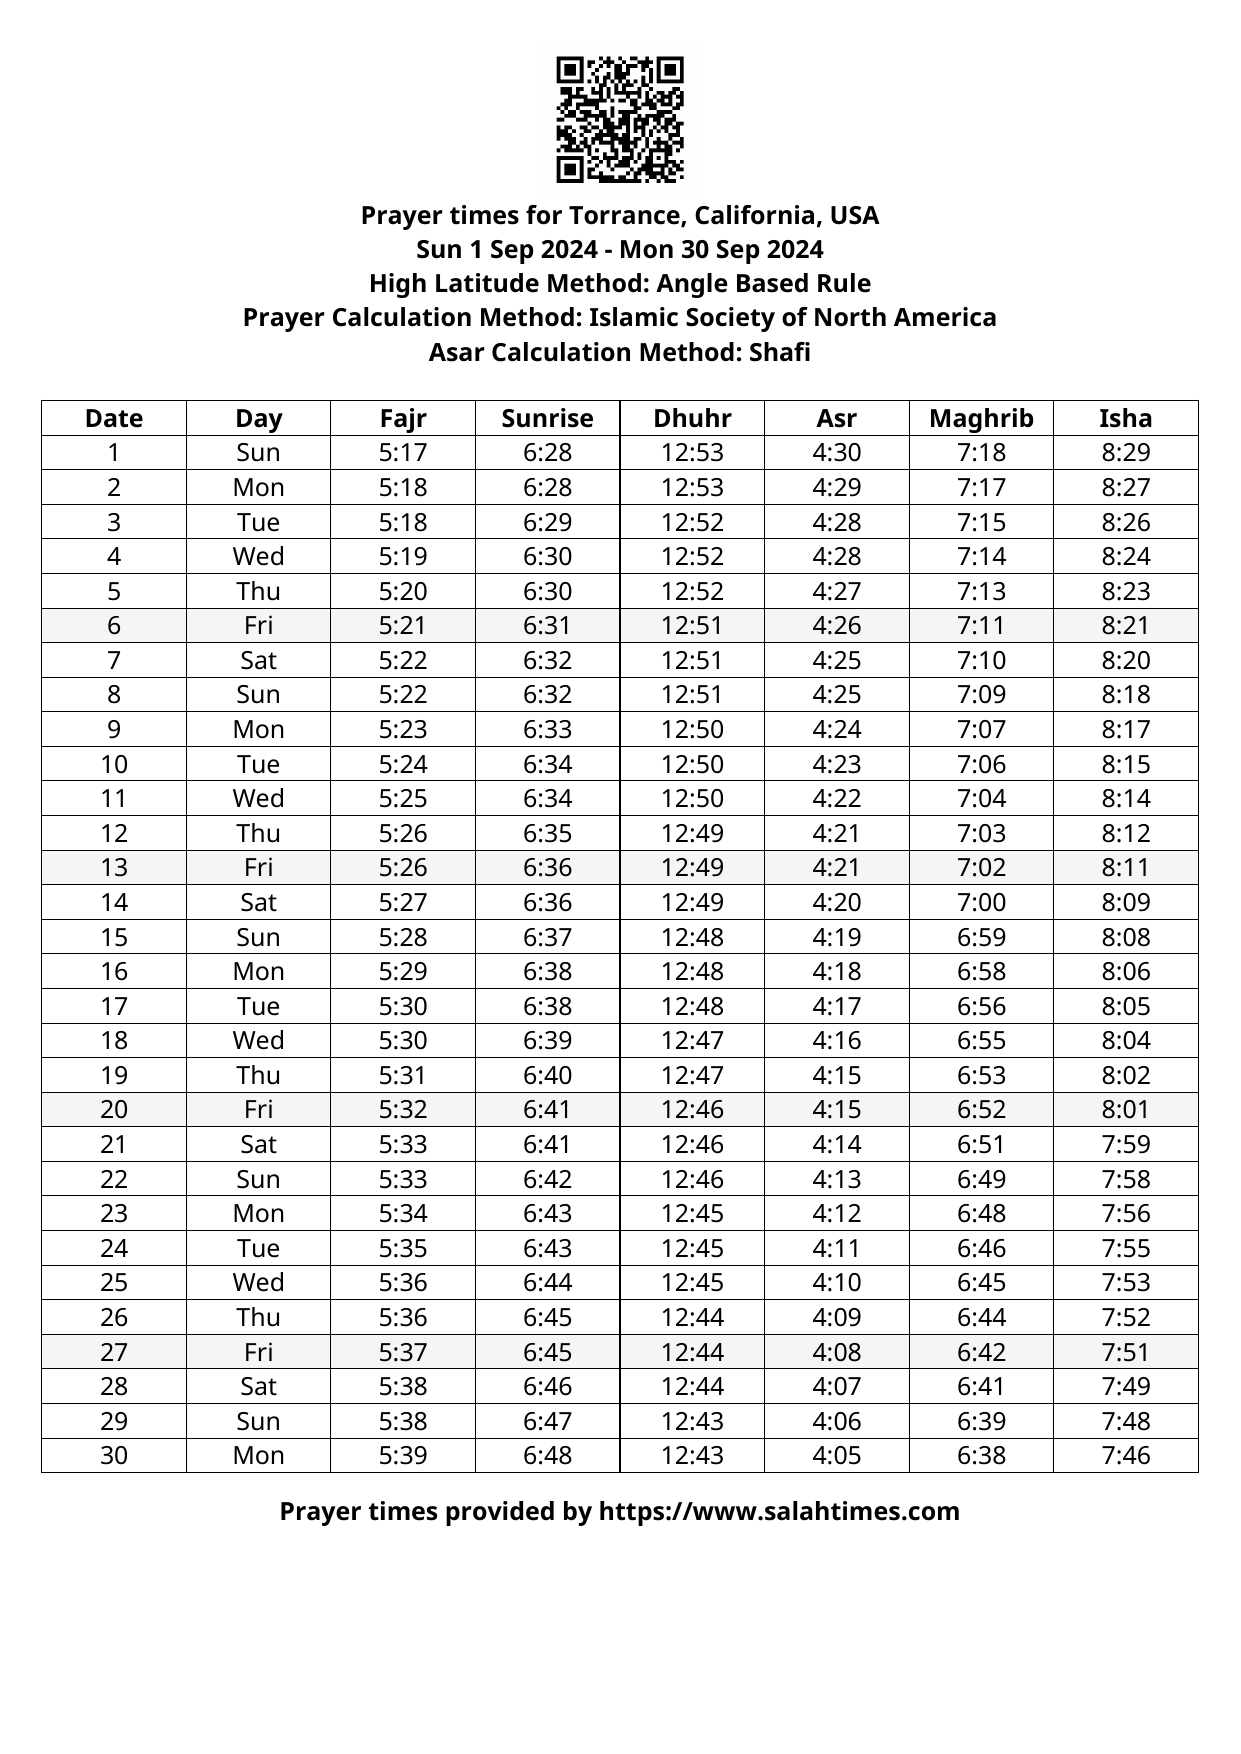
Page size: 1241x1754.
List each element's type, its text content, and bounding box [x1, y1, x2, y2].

table_cell 4:25 [765, 643, 909, 677]
table_cell 6:32 [476, 643, 619, 677]
table_header Fajr [331, 401, 475, 434]
table_cell Sat [187, 1127, 330, 1161]
table_cell 17 [42, 989, 186, 1022]
table_cell 6:45 [476, 1335, 619, 1368]
table_cell 12:53 [621, 436, 764, 469]
table_cell 12:44 [621, 1300, 764, 1334]
table_cell 6:59 [910, 920, 1053, 953]
table_cell 8:24 [1054, 539, 1198, 573]
text Sun 1 Sep 2024 - Mon 30 Sep 2024 [42, 232, 1198, 266]
table_cell 6:37 [476, 920, 619, 953]
table_header Sunrise [476, 401, 619, 434]
table_cell 6:45 [910, 1266, 1053, 1299]
table_cell 4:15 [765, 1093, 909, 1126]
table_cell 6:47 [476, 1404, 619, 1437]
table_cell 5:32 [331, 1093, 475, 1126]
table_cell 5:35 [331, 1231, 475, 1264]
table_cell 5:18 [331, 505, 475, 538]
table_cell 4:16 [765, 1024, 909, 1057]
table_cell 5:37 [331, 1335, 475, 1368]
table_cell Mon [187, 954, 330, 988]
table_cell 8:01 [1054, 1093, 1198, 1126]
table_cell 8:08 [1054, 920, 1198, 953]
table_cell 5:30 [331, 989, 475, 1022]
text Prayer times provided by https://www.salahtimes.com [42, 1494, 1198, 1528]
table_cell 10 [42, 747, 186, 780]
table_cell 19 [42, 1058, 186, 1092]
table_cell 5:25 [331, 781, 475, 815]
table_cell 12:51 [621, 609, 764, 642]
table_cell 8:15 [1054, 747, 1198, 780]
table_cell 6:36 [476, 885, 619, 919]
table_cell 12:47 [621, 1058, 764, 1092]
table_cell 4:24 [765, 712, 909, 746]
table_cell 7:55 [1054, 1231, 1198, 1264]
table_cell 4:13 [765, 1162, 909, 1195]
table_cell 4:28 [765, 505, 909, 538]
table_cell 6:28 [476, 436, 619, 469]
table_cell 4:29 [765, 470, 909, 504]
table_cell 6:42 [476, 1162, 619, 1195]
table_cell 8:02 [1054, 1058, 1198, 1092]
table_cell 7:07 [910, 712, 1053, 746]
table_cell 12:50 [621, 781, 764, 815]
table_cell 12:46 [621, 1093, 764, 1126]
table_cell 7:09 [910, 678, 1053, 711]
table_cell 8:17 [1054, 712, 1198, 746]
table_cell Tue [187, 505, 330, 538]
table_cell 7:51 [1054, 1335, 1198, 1368]
table_cell 22 [42, 1162, 186, 1195]
table_cell 4:07 [765, 1369, 909, 1403]
table_cell 5:20 [331, 574, 475, 607]
table_cell 12:49 [621, 885, 764, 919]
table_cell 13 [42, 851, 186, 884]
table_cell 5:27 [331, 885, 475, 919]
table_cell 14 [42, 885, 186, 919]
table_cell 7:52 [1054, 1300, 1198, 1334]
table_cell Fri [187, 1093, 330, 1126]
table_header Dhuhr [621, 401, 764, 434]
table_cell 8:09 [1054, 885, 1198, 919]
table_cell 6:30 [476, 574, 619, 607]
table_cell 29 [42, 1404, 186, 1437]
table_cell 4:10 [765, 1266, 909, 1299]
table_cell 4:18 [765, 954, 909, 988]
table_cell 7:11 [910, 609, 1053, 642]
table_cell 6:38 [476, 954, 619, 988]
table_cell 28 [42, 1369, 186, 1403]
table_cell 5:30 [331, 1024, 475, 1057]
table_cell 6:35 [476, 816, 619, 849]
table_cell 6:33 [476, 712, 619, 746]
table_cell 6:34 [476, 781, 619, 815]
table_cell 7:49 [1054, 1369, 1198, 1403]
table_cell 12:43 [621, 1404, 764, 1437]
table_cell 5:36 [331, 1300, 475, 1334]
table_cell 12:50 [621, 747, 764, 780]
table_cell 12:48 [621, 954, 764, 988]
table_cell Thu [187, 816, 330, 849]
table_cell 20 [42, 1093, 186, 1126]
table_cell 5:33 [331, 1127, 475, 1161]
table_cell 4:15 [765, 1058, 909, 1092]
table_cell 12 [42, 816, 186, 849]
table_cell Mon [187, 1196, 330, 1230]
table_cell 4:26 [765, 609, 909, 642]
table_cell 8:29 [1054, 436, 1198, 469]
table_header Date [42, 401, 186, 434]
table_cell Wed [187, 1024, 330, 1057]
table_cell 4:08 [765, 1335, 909, 1368]
table_cell 27 [42, 1335, 186, 1368]
table_cell 8:26 [1054, 505, 1198, 538]
table_cell 5:39 [331, 1439, 475, 1472]
table_cell Sat [187, 643, 330, 677]
table_cell 4:20 [765, 885, 909, 919]
table_cell 6:42 [910, 1335, 1053, 1368]
table_cell 6:49 [910, 1162, 1053, 1195]
table_cell Thu [187, 1300, 330, 1334]
table_cell 12:45 [621, 1196, 764, 1230]
table_cell 8:11 [1054, 851, 1198, 884]
table_cell 4:21 [765, 816, 909, 849]
table_cell 6:43 [476, 1196, 619, 1230]
table_cell 12:49 [621, 851, 764, 884]
table_cell 6:48 [910, 1196, 1053, 1230]
table_cell 6:41 [476, 1127, 619, 1161]
table_cell 12:48 [621, 920, 764, 953]
table_cell 12:49 [621, 816, 764, 849]
table_cell 12:48 [621, 989, 764, 1022]
table_cell 8:27 [1054, 470, 1198, 504]
table_cell 6:38 [910, 1439, 1053, 1472]
table_cell 5:31 [331, 1058, 475, 1092]
picture [542, 41, 699, 198]
table_cell Wed [187, 1266, 330, 1299]
table_cell 5:18 [331, 470, 475, 504]
table_cell 8:05 [1054, 989, 1198, 1022]
table_cell 7:04 [910, 781, 1053, 815]
table_cell 12:47 [621, 1024, 764, 1057]
table_cell 7:14 [910, 539, 1053, 573]
table_cell 4:25 [765, 678, 909, 711]
table_cell 4:17 [765, 989, 909, 1022]
table_cell 5:19 [331, 539, 475, 573]
table_cell 6:53 [910, 1058, 1053, 1092]
table_cell 7:10 [910, 643, 1053, 677]
table_cell 12:45 [621, 1266, 764, 1299]
table_cell 8:21 [1054, 609, 1198, 642]
table_cell 7:58 [1054, 1162, 1198, 1195]
table_cell 7:18 [910, 436, 1053, 469]
text Asar Calculation Method: Shafi [42, 334, 1198, 368]
table_cell Tue [187, 1231, 330, 1264]
table_cell 7:00 [910, 885, 1053, 919]
table_cell 4 [42, 539, 186, 573]
table_cell 4:22 [765, 781, 909, 815]
table_cell 8:12 [1054, 816, 1198, 849]
table_cell 6:46 [476, 1369, 619, 1403]
table_cell Fri [187, 1335, 330, 1368]
table_cell 7:06 [910, 747, 1053, 780]
table_cell 6:28 [476, 470, 619, 504]
table_cell 5:22 [331, 678, 475, 711]
table_cell 4:05 [765, 1439, 909, 1472]
table_cell Sat [187, 885, 330, 919]
table_cell 12:44 [621, 1335, 764, 1368]
table_cell 6:31 [476, 609, 619, 642]
table_cell 4:28 [765, 539, 909, 573]
table_cell 4:11 [765, 1231, 909, 1264]
table_cell 5:26 [331, 816, 475, 849]
table_cell 6:29 [476, 505, 619, 538]
table_cell 3 [42, 505, 186, 538]
table_cell 5:38 [331, 1369, 475, 1403]
table_cell 12:51 [621, 678, 764, 711]
table_cell 4:12 [765, 1196, 909, 1230]
table_cell 4:06 [765, 1404, 909, 1437]
table_cell 8 [42, 678, 186, 711]
table_cell 23 [42, 1196, 186, 1230]
table_cell 7:17 [910, 470, 1053, 504]
table_cell Tue [187, 747, 330, 780]
table_cell 12:52 [621, 574, 764, 607]
table_cell 4:23 [765, 747, 909, 780]
table_cell 2 [42, 470, 186, 504]
table_cell Thu [187, 1058, 330, 1092]
table_cell 4:19 [765, 920, 909, 953]
table_cell 16 [42, 954, 186, 988]
table_cell 5:34 [331, 1196, 475, 1230]
table_cell 5:29 [331, 954, 475, 988]
table_cell 7:48 [1054, 1404, 1198, 1437]
table_cell 6:48 [476, 1439, 619, 1472]
table_cell 5:26 [331, 851, 475, 884]
table_cell 6:55 [910, 1024, 1053, 1057]
table_cell Sun [187, 920, 330, 953]
table_cell 8:14 [1054, 781, 1198, 815]
table_cell 8:06 [1054, 954, 1198, 988]
table_cell 5:38 [331, 1404, 475, 1437]
text Prayer times for Torrance, California, USA [42, 198, 1198, 232]
table_cell 8:20 [1054, 643, 1198, 677]
table_cell 8:18 [1054, 678, 1198, 711]
table_cell 4:30 [765, 436, 909, 469]
table_cell 5:33 [331, 1162, 475, 1195]
table_cell 12:46 [621, 1162, 764, 1195]
table_cell 6:32 [476, 678, 619, 711]
table_cell 6:36 [476, 851, 619, 884]
table_cell Wed [187, 781, 330, 815]
table_header Isha [1054, 401, 1198, 434]
table_cell 7 [42, 643, 186, 677]
table_cell 6:40 [476, 1058, 619, 1092]
table_cell Sat [187, 1369, 330, 1403]
table_cell 8:23 [1054, 574, 1198, 607]
table_cell 6:44 [476, 1266, 619, 1299]
table_cell 6:51 [910, 1127, 1053, 1161]
table_cell 7:46 [1054, 1439, 1198, 1472]
table_cell Sun [187, 678, 330, 711]
table_cell 9 [42, 712, 186, 746]
table_cell 4:09 [765, 1300, 909, 1334]
table_cell Wed [187, 539, 330, 573]
table_cell 6 [42, 609, 186, 642]
table_cell 12:44 [621, 1369, 764, 1403]
table_cell 5:22 [331, 643, 475, 677]
table_cell 21 [42, 1127, 186, 1161]
table_cell 6:46 [910, 1231, 1053, 1264]
table_cell 1 [42, 436, 186, 469]
table_cell 6:56 [910, 989, 1053, 1022]
table_cell 12:50 [621, 712, 764, 746]
table_cell 7:13 [910, 574, 1053, 607]
table_cell Sun [187, 1162, 330, 1195]
table_header Day [187, 401, 330, 434]
table_cell 12:45 [621, 1231, 764, 1264]
table_cell 5:17 [331, 436, 475, 469]
table_cell 8:04 [1054, 1024, 1198, 1057]
table_cell 6:58 [910, 954, 1053, 988]
table_cell Mon [187, 1439, 330, 1472]
text High Latitude Method: Angle Based Rule [42, 266, 1198, 300]
table_cell Sun [187, 1404, 330, 1437]
table_cell 12:43 [621, 1439, 764, 1472]
table_cell 24 [42, 1231, 186, 1264]
table_cell Fri [187, 609, 330, 642]
table_cell Sun [187, 436, 330, 469]
table_cell 6:30 [476, 539, 619, 573]
text Prayer Calculation Method: Islamic Society of North America [42, 300, 1198, 334]
table_cell 6:52 [910, 1093, 1053, 1126]
table_cell 25 [42, 1266, 186, 1299]
table_cell 30 [42, 1439, 186, 1472]
table_cell 6:41 [910, 1369, 1053, 1403]
table_cell Mon [187, 470, 330, 504]
table_cell Tue [187, 989, 330, 1022]
table_cell 7:53 [1054, 1266, 1198, 1299]
table_cell 6:41 [476, 1093, 619, 1126]
table_cell 12:52 [621, 539, 764, 573]
table_cell 7:02 [910, 851, 1053, 884]
table_cell 6:39 [476, 1024, 619, 1057]
table_cell 26 [42, 1300, 186, 1334]
table_cell 5 [42, 574, 186, 607]
table_cell 15 [42, 920, 186, 953]
table_cell 18 [42, 1024, 186, 1057]
table_cell 4:14 [765, 1127, 909, 1161]
table_cell 11 [42, 781, 186, 815]
table_cell Thu [187, 574, 330, 607]
table_header Maghrib [910, 401, 1053, 434]
table_cell 5:24 [331, 747, 475, 780]
table_cell 6:39 [910, 1404, 1053, 1437]
table_cell Mon [187, 712, 330, 746]
table_cell Fri [187, 851, 330, 884]
table_cell 12:52 [621, 505, 764, 538]
table_cell 12:53 [621, 470, 764, 504]
table_cell 5:28 [331, 920, 475, 953]
table_cell 6:43 [476, 1231, 619, 1264]
table_cell 4:21 [765, 851, 909, 884]
table_cell 4:27 [765, 574, 909, 607]
table_cell 12:46 [621, 1127, 764, 1161]
table_cell 5:21 [331, 609, 475, 642]
table_cell 7:59 [1054, 1127, 1198, 1161]
table_cell 12:51 [621, 643, 764, 677]
table_cell 7:56 [1054, 1196, 1198, 1230]
table_cell 6:44 [910, 1300, 1053, 1334]
table_cell 6:34 [476, 747, 619, 780]
table_cell 7:15 [910, 505, 1053, 538]
table_cell 6:45 [476, 1300, 619, 1334]
table_cell 5:36 [331, 1266, 475, 1299]
table_cell 7:03 [910, 816, 1053, 849]
table_cell 5:23 [331, 712, 475, 746]
table_cell 6:38 [476, 989, 619, 1022]
table_header Asr [765, 401, 909, 434]
